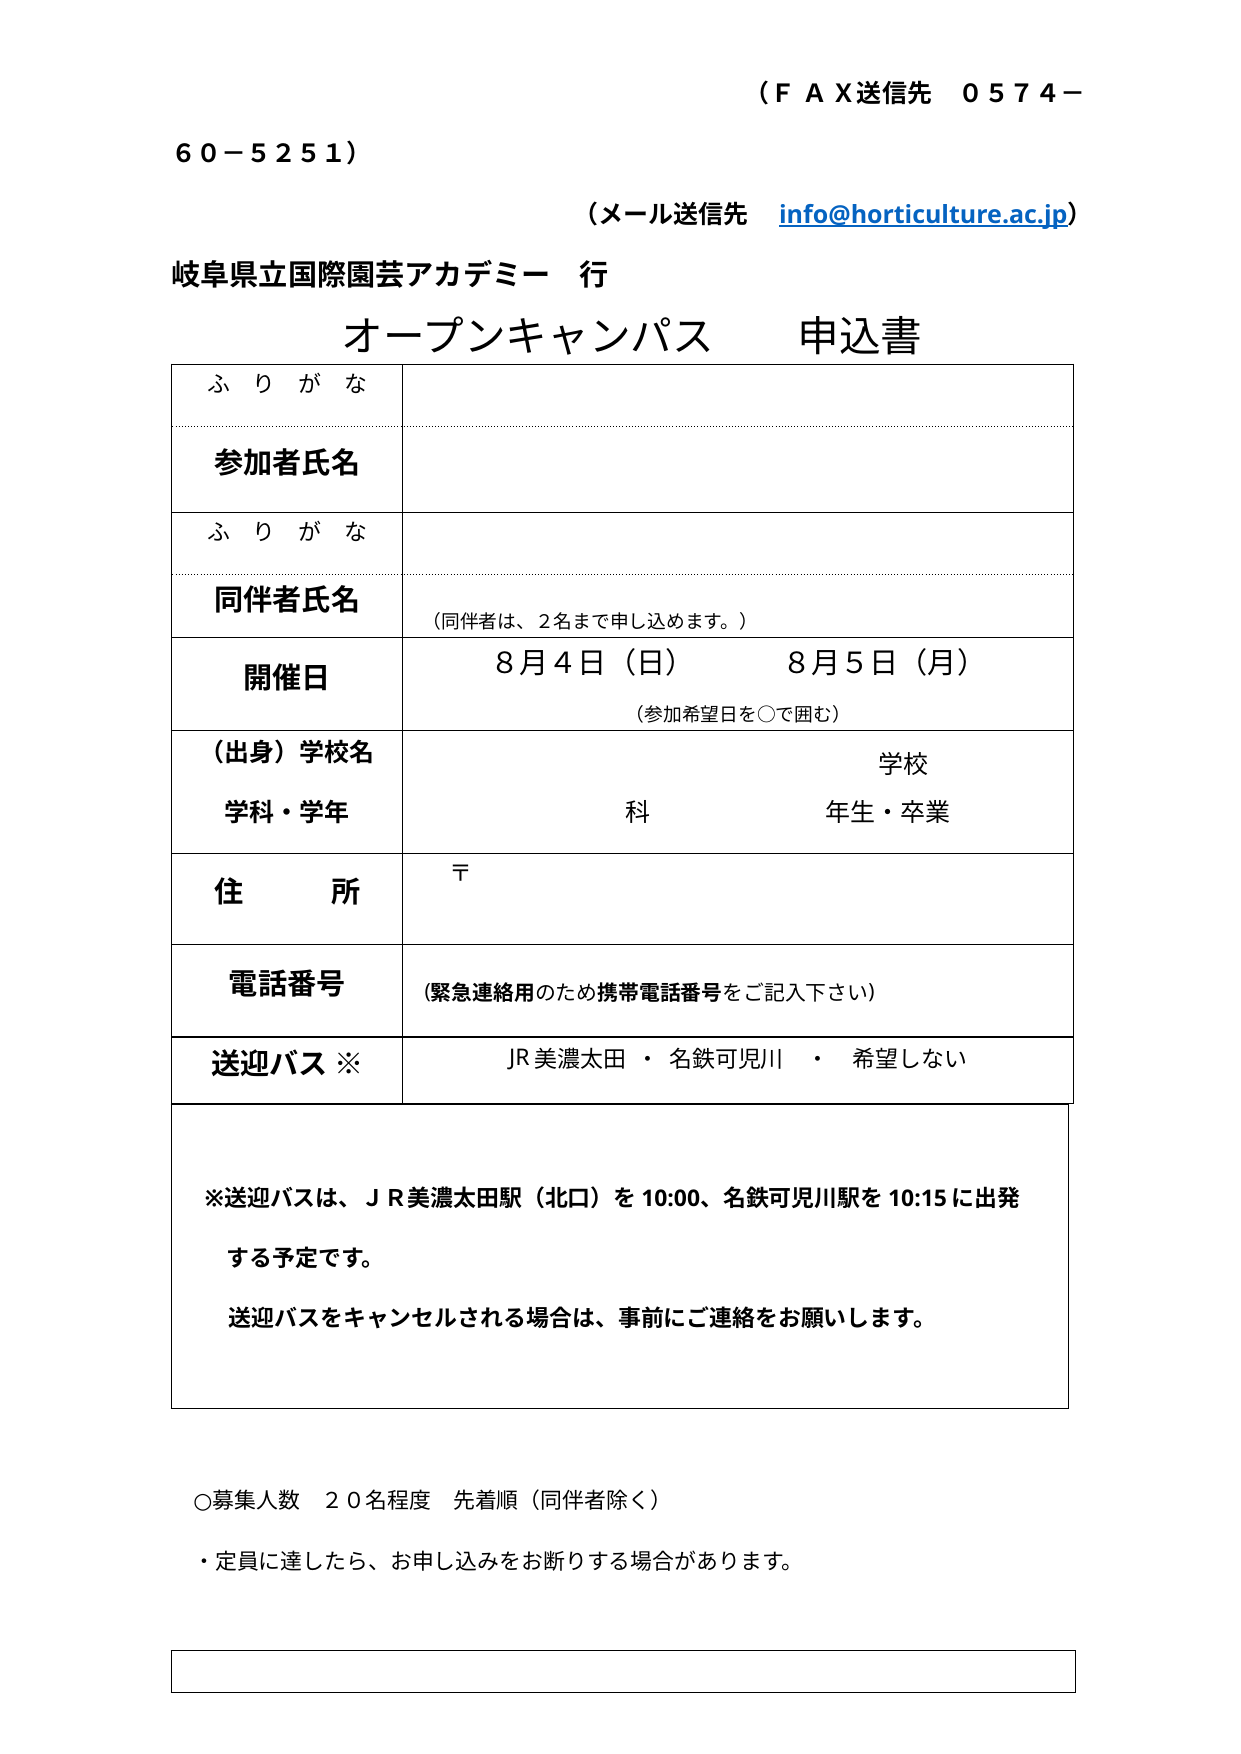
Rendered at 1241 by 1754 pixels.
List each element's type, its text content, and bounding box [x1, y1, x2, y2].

table_cell [403, 513, 1073, 574]
table_cell 開催日 [172, 638, 402, 730]
text ・定員に達したら、お申し込みをお断りする場合があります。 [171, 1529, 1092, 1590]
table_cell 学校 科 年生・卒業 [403, 731, 1073, 853]
table_cell （同伴者は、２名まで申し込めます。） [403, 574, 1073, 637]
text オープンキャンパス 申込書 [171, 303, 1092, 363]
text ○募集人数 ２０名程度 先着順（同伴者除く） [171, 1469, 1092, 1529]
text （Ｆ Ａ Ｘ送信先 ０５７４－６０－５２５１） [171, 61, 1087, 182]
text （メール送信先 info@horticulture.ac.jp） [171, 182, 1092, 243]
text 岐阜県立国際園芸アカデミー 行 [171, 243, 1092, 303]
table_cell 送迎バス ※ [172, 1038, 402, 1103]
table_cell （出身）学校名 学科・学年 [172, 731, 402, 853]
table_cell ８月４日（日） ８月５日（月） （参加希望日を○で囲む） [403, 638, 1073, 730]
table_cell (緊急連絡用のため携帯電話番号をご記入下さい) [403, 945, 1073, 1036]
table_cell 電話番号 [172, 945, 402, 1036]
table_header ふ り が な [172, 365, 402, 426]
table_header ※送迎バスは、ＪＲ美濃太田駅（北口）を10:00、名鉄可児川駅を10:15に出発 する予定です。 送迎バスをキャンセルされる場合は、事前にご連絡をお願いします。 [172, 1105, 1068, 1407]
table_cell 参加者氏名 [172, 426, 402, 512]
table_cell JR美濃太田 ・ 名鉄可児川 ・ 希望しない [403, 1038, 1073, 1103]
table_cell ふ り が な [172, 513, 402, 574]
table_cell 〒 [403, 854, 1073, 944]
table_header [172, 1651, 1075, 1692]
table_header [403, 365, 1073, 426]
table_cell 同伴者氏名 [172, 574, 402, 637]
table_cell 住 所 [172, 854, 402, 944]
table_cell [403, 426, 1073, 512]
